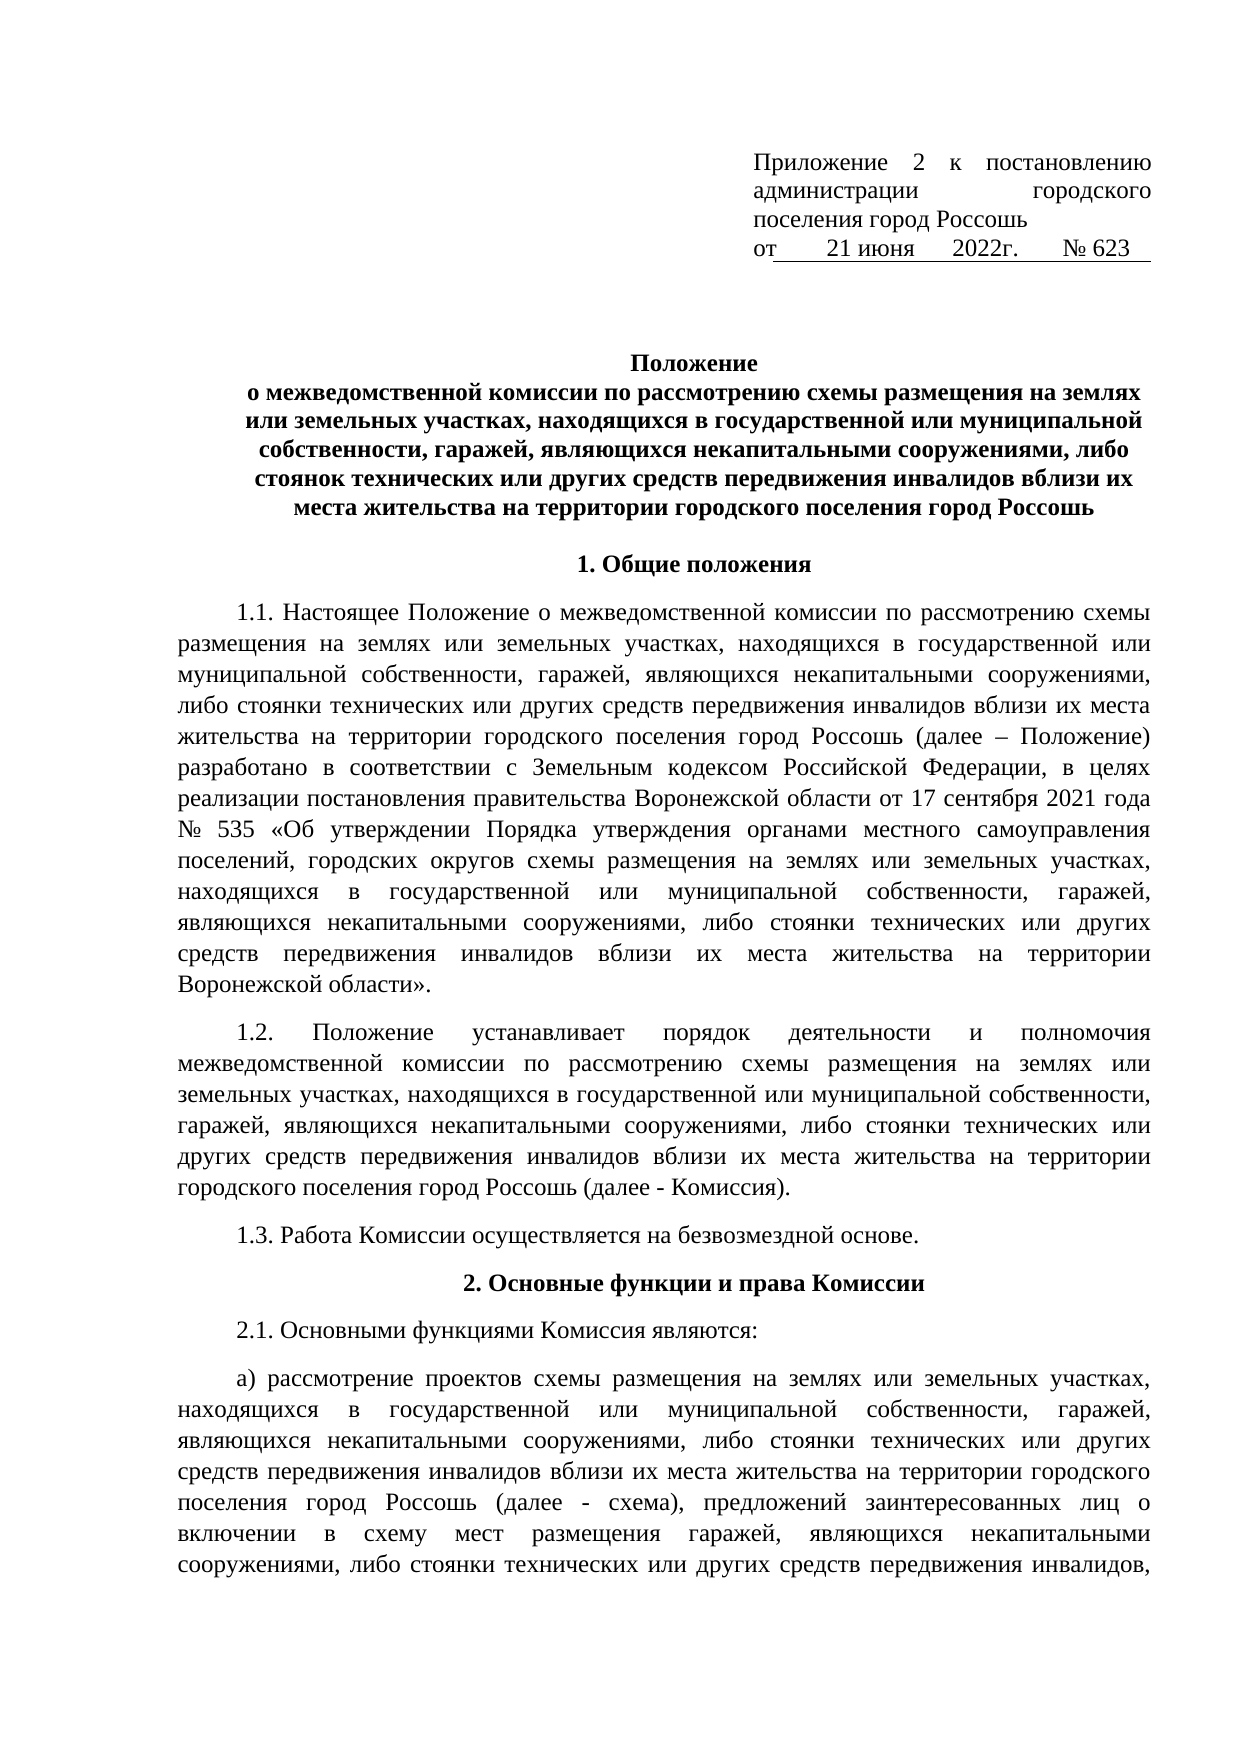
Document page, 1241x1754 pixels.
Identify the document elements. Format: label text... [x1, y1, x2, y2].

text Положение [177, 348, 1152, 377]
text 2. Основные функции и права Комиссии [177, 1268, 1152, 1297]
text Приложение 2 к постановлению администрации городского поселения город Россошь [753, 147, 1152, 233]
text места жительства на территории городского поселения город Россошь [177, 492, 1152, 521]
text 2.1. Основными функциями Комиссия являются: [177, 1316, 1152, 1344]
text от 21 июня 2022г. № 623 [753, 233, 1152, 262]
text 1. Общие положения [177, 549, 1152, 578]
text или земельных участках, находящихся в государственной или муниципальной [177, 406, 1152, 434]
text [177, 1363, 1152, 1578]
text 1.2. Положение устанавливает порядок деятельности и полномочия межведомственной комиссии по рассмотрению схемы размещения на землях или земельных участках, находящихся в государственной или муниципальной собственности, гаражей, являющихся некапитальными сооружениями, либо стоянки технических или других средств передвижения инвалидов вблизи их места жительства на территории городского поселения город Россошь (далее - Комиссия). [177, 1017, 1152, 1201]
text стоянок технических или других средств передвижения инвалидов вблизи их [177, 463, 1152, 492]
text 1.1. Настоящее Положение о межведомственной комиссии по рассмотрению схемы размещения на землях или земельных участках, находящихся в государственной или муниципальной собственности, гаражей, являющихся некапитальными сооружениями, либо стоянки технических или других средств передвижения инвалидов вблизи их места жительства на территории городского поселения город Россошь (далее – Положение) разработано в соответствии с Земельным кодексом Российской Федерации, в целях реализации постановления правительства Воронежской области от 17 сентября 2021 года № 535 «Об утверждении Порядка утверждения органами местного самоуправления поселений, городских округов схемы размещения на землях или земельных участках, находящихся в государственной или муниципальной собственности, гаражей, являющихся некапитальными сооружениями, либо стоянки технических или других средств передвижения инвалидов вблизи их места жительства на территории Воронежской области». [177, 597, 1152, 998]
text собственности, гаражей, являющихся некапитальными сооружениями, либо [177, 434, 1152, 463]
text о межведомственной комиссии по рассмотрению схемы размещения на землях [177, 377, 1152, 406]
text 1.3. Работа Комиссии осуществляется на безвозмездной основе. [177, 1220, 1152, 1249]
